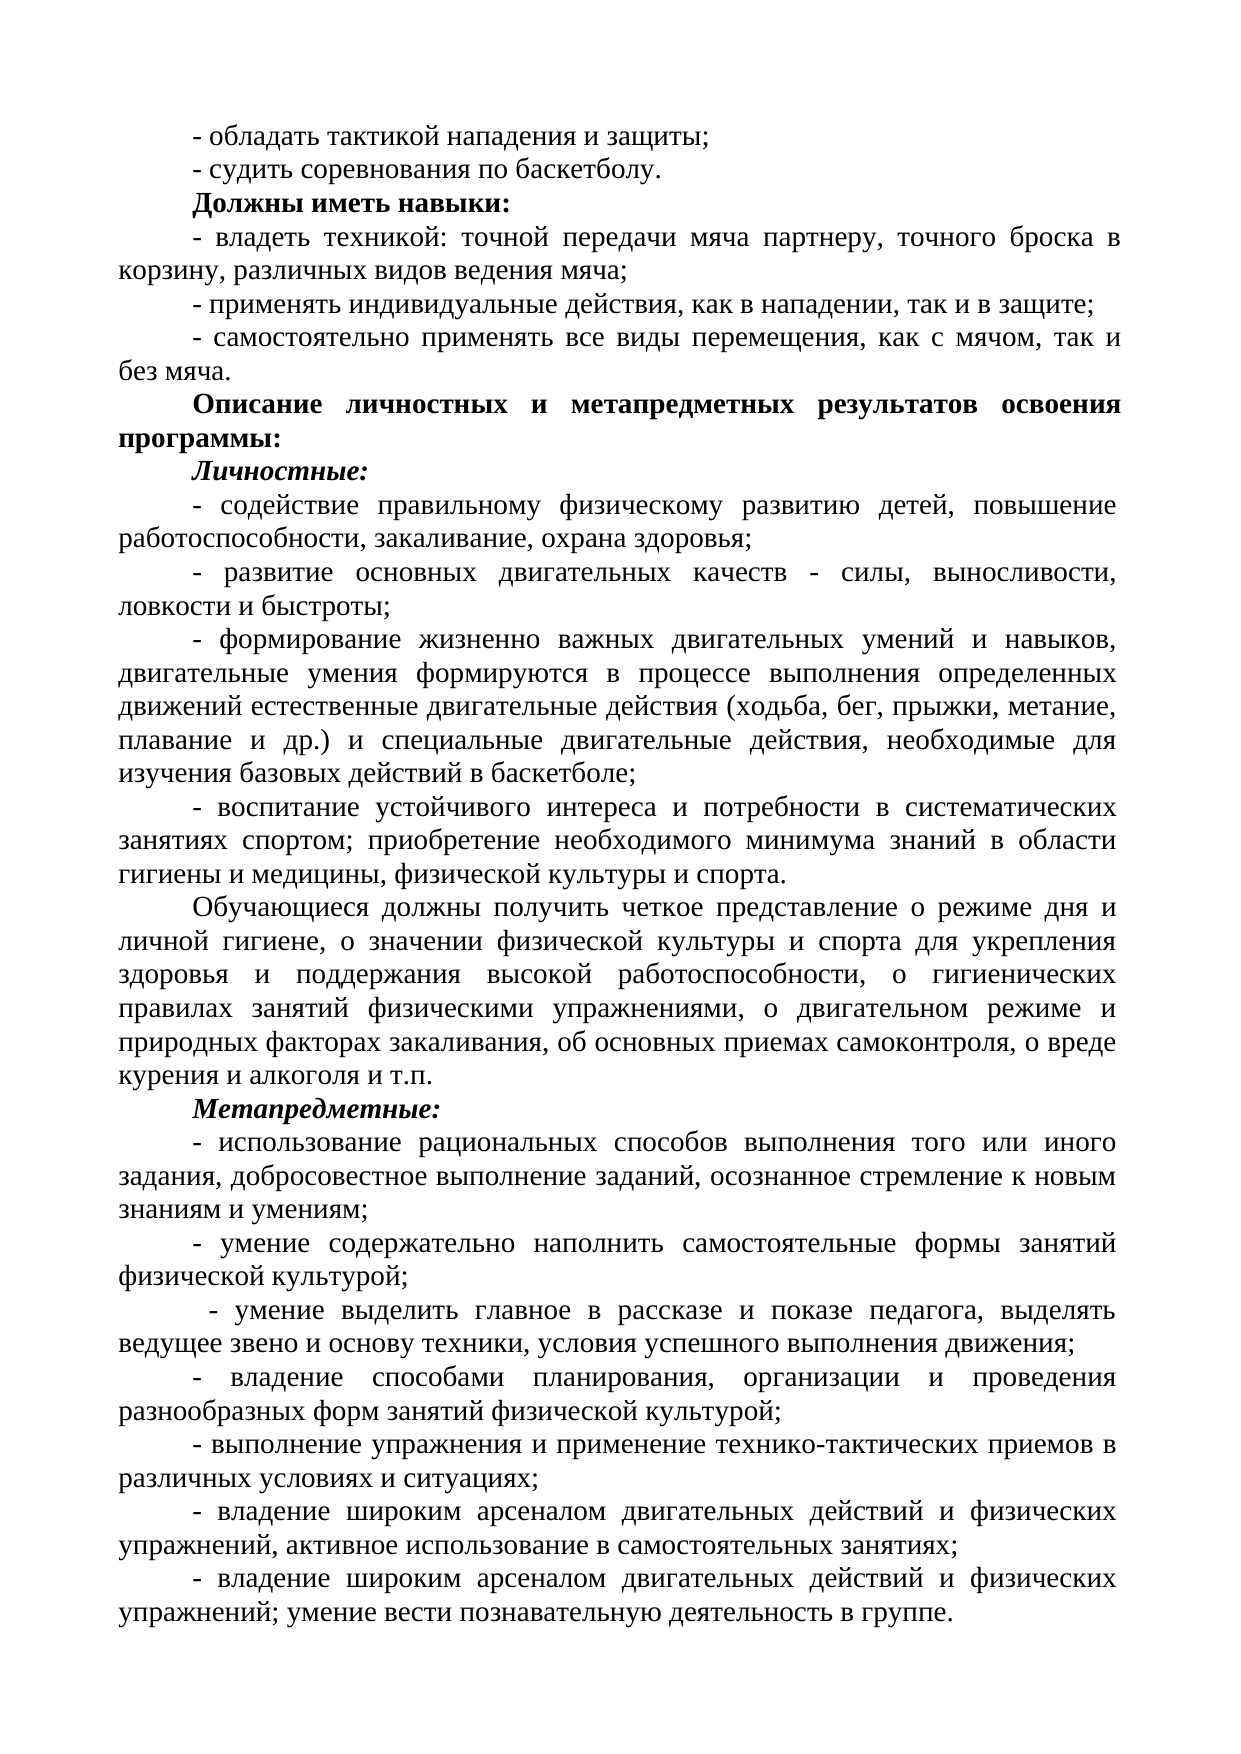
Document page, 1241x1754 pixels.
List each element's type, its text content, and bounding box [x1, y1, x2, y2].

text - использование рациональных способов выполнения того или иного задания, добросовестное выполнение заданий, осознанное стремление к новым знаниям и умениям; [118, 1124, 1117, 1225]
text - применять индивидуальные действия, как в нападении, так и в защите; [118, 286, 1122, 319]
text - умение содержательно наполнить самостоятельные формы занятий физической культурой; [118, 1225, 1117, 1292]
text - выполнение упражнения и применение технико-тактических приемов в различных условиях и ситуациях; [118, 1426, 1117, 1493]
text - владение способами планирования, организации и проведения разнообразных форм занятий физической культурой; [118, 1359, 1117, 1426]
text - обладать тактикой нападения и защиты; [118, 118, 1122, 152]
text Личностные: [118, 453, 1117, 487]
text Метапредметные: [118, 1091, 1117, 1124]
text - владеть техникой: точной передачи мяча партнеру, точного броска в корзину, различных видов ведения мяча; [118, 219, 1122, 286]
text Обучающиеся должны получить четкое представление о режиме дня и личной гигиене, о значении физической культуры и спорта для укрепления здоровья и поддержания высокой работоспособности, о гигиенических правилах занятий физическими упражнениями, о двигательном режиме и природных факторах закаливания, об основных приемах самоконтроля, о вреде курения и алкоголя и т.п. [118, 889, 1117, 1091]
text - формирование жизненно важных двигательных умений и навыков, двигательные умения формируются в процессе выполнения определенных движений естественные двигательные действия (ходьба, бег, прыжки, метание, плавание и др.) и специальные двигательные действия, необходимые для изучения базовых действий в баскетболе; [118, 621, 1117, 789]
text Должны иметь навыки: [118, 185, 1122, 219]
text - судить соревнования по баскетболу. [118, 152, 1122, 185]
text Описание личностных и метапредметных результатов освоения программы: [118, 386, 1122, 453]
text - развитие основных двигательных качеств - силы, выносливости, ловкости и быстроты; [118, 554, 1117, 621]
text - владение широким арсеналом двигательных действий и физических упражнений, активное использование в самостоятельных занятиях; [118, 1493, 1117, 1560]
text - воспитание устойчивого интереса и потребности в систематических занятиях спортом; приобретение необходимого минимума знаний в области гигиены и медицины, физической культуры и спорта. [118, 789, 1117, 889]
text - содействие правильному физическому развитию детей, повышение работоспособности, закаливание, охрана здоровья; [118, 487, 1117, 554]
text - самостоятельно применять все виды перемещения, как с мячом, так и без мяча. [118, 319, 1122, 386]
text - владение широким арсеналом двигательных действий и физических упражнений; умение вести познавательную деятельность в группе. [118, 1560, 1117, 1627]
text - умение выделить главное в рассказе и показе педагога, выделять ведущее звено и основу техники, условия успешного выполнения движения; [118, 1292, 1117, 1359]
